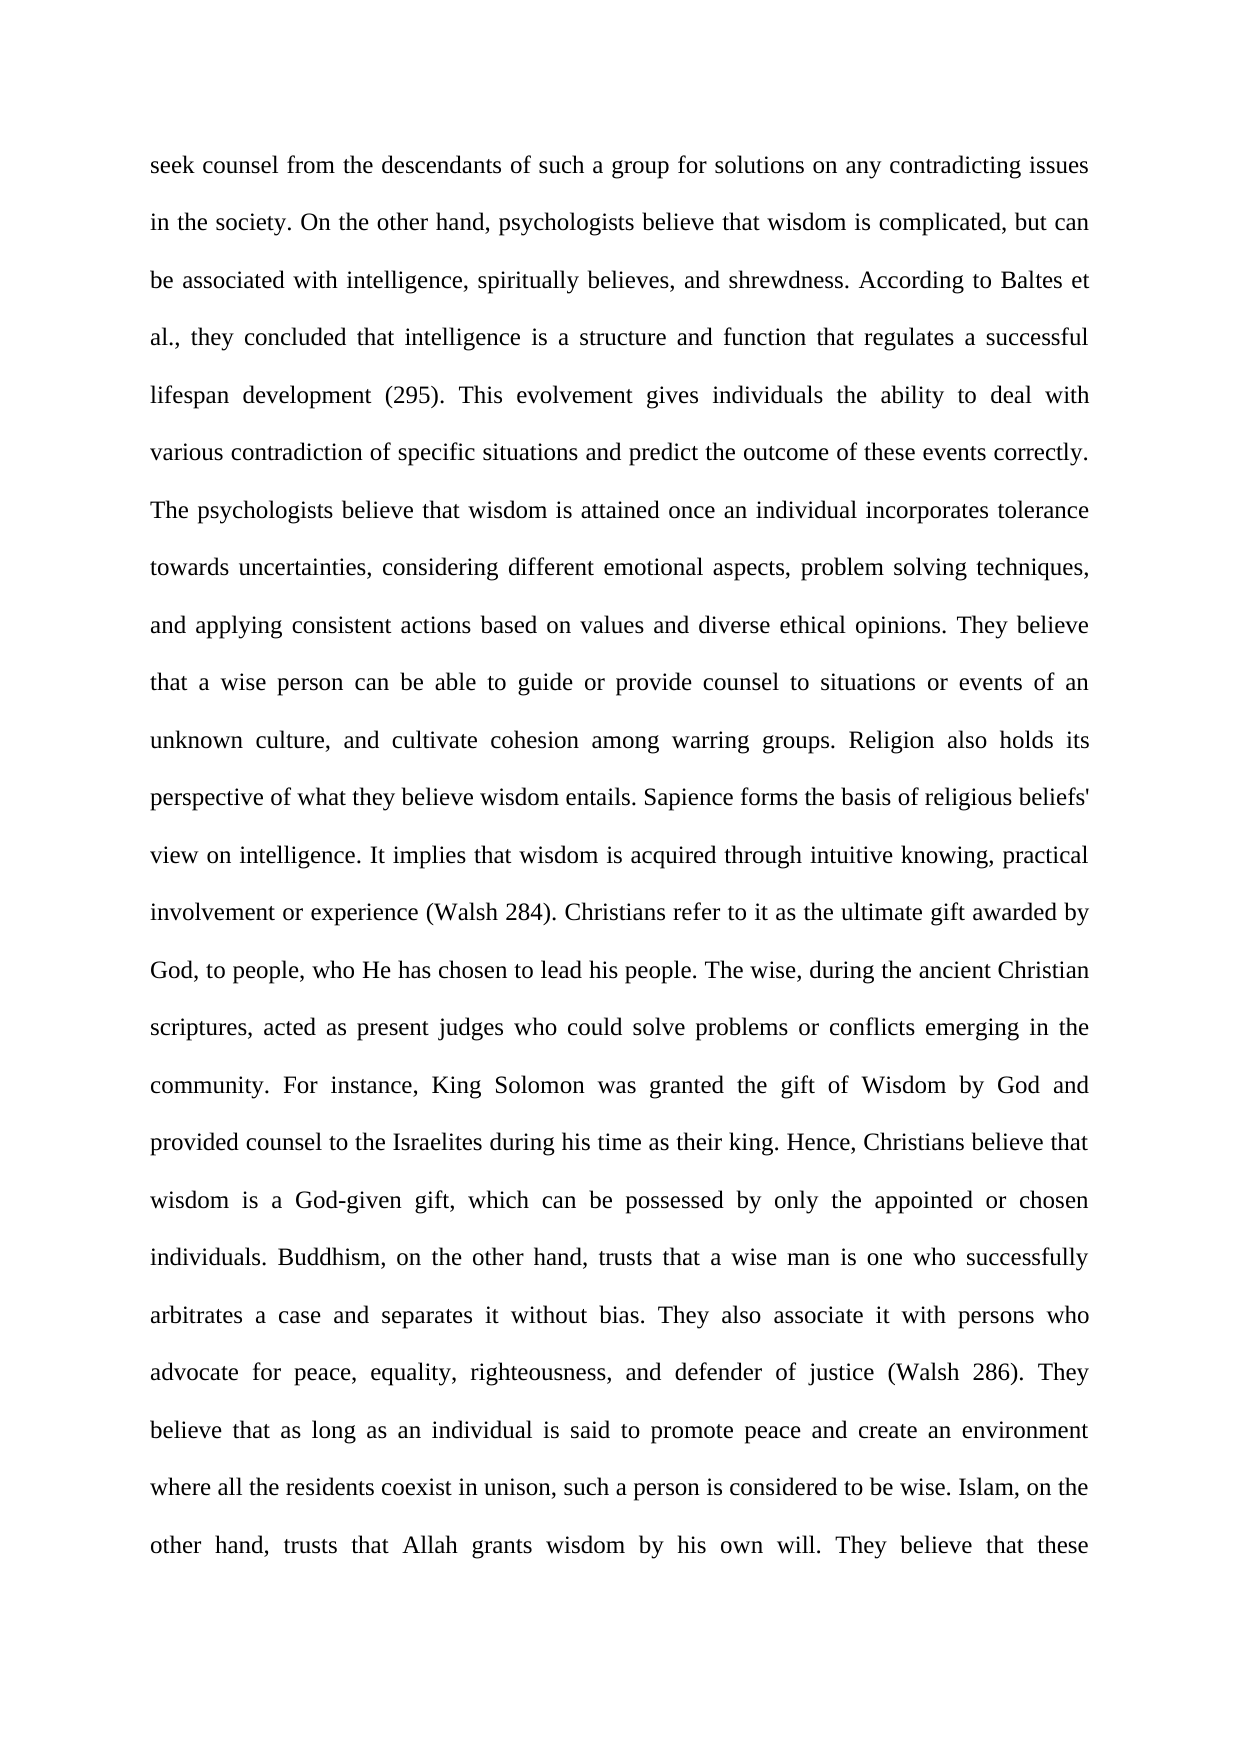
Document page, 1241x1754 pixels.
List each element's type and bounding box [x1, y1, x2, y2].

text [150, 150, 1090, 1559]
